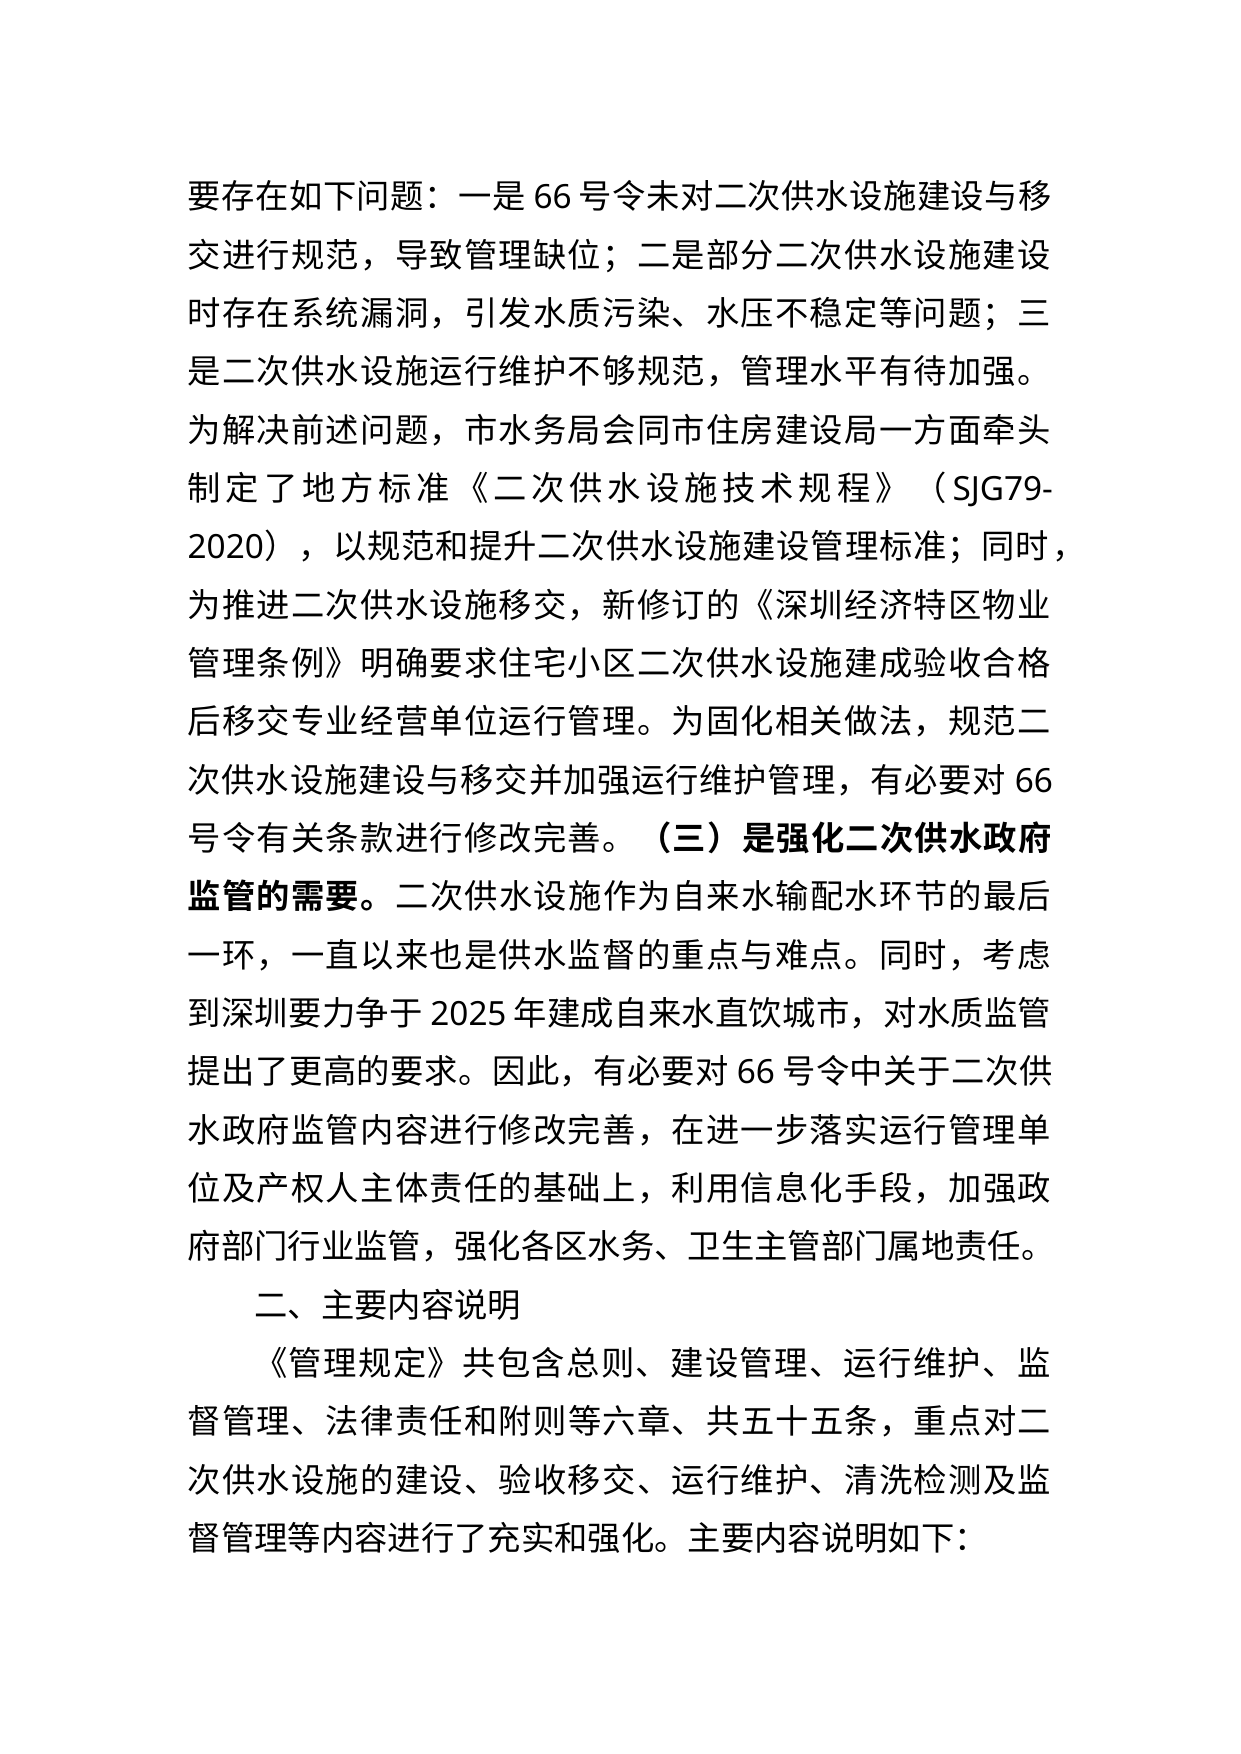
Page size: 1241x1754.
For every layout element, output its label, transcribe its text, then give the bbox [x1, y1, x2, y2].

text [187, 162, 1053, 1270]
text 《管理规定》共包含总则、建设管理、运行维护、监督管理、法律责任和附则等六章、共五十五条，重点对二次供水设施的建设、验收移交、运行维护、清洗检测及监督管理等内容进行了充实和强化。主要内容说明如下： [187, 1329, 1053, 1562]
text 二、主要内容说明 [187, 1270, 1053, 1329]
